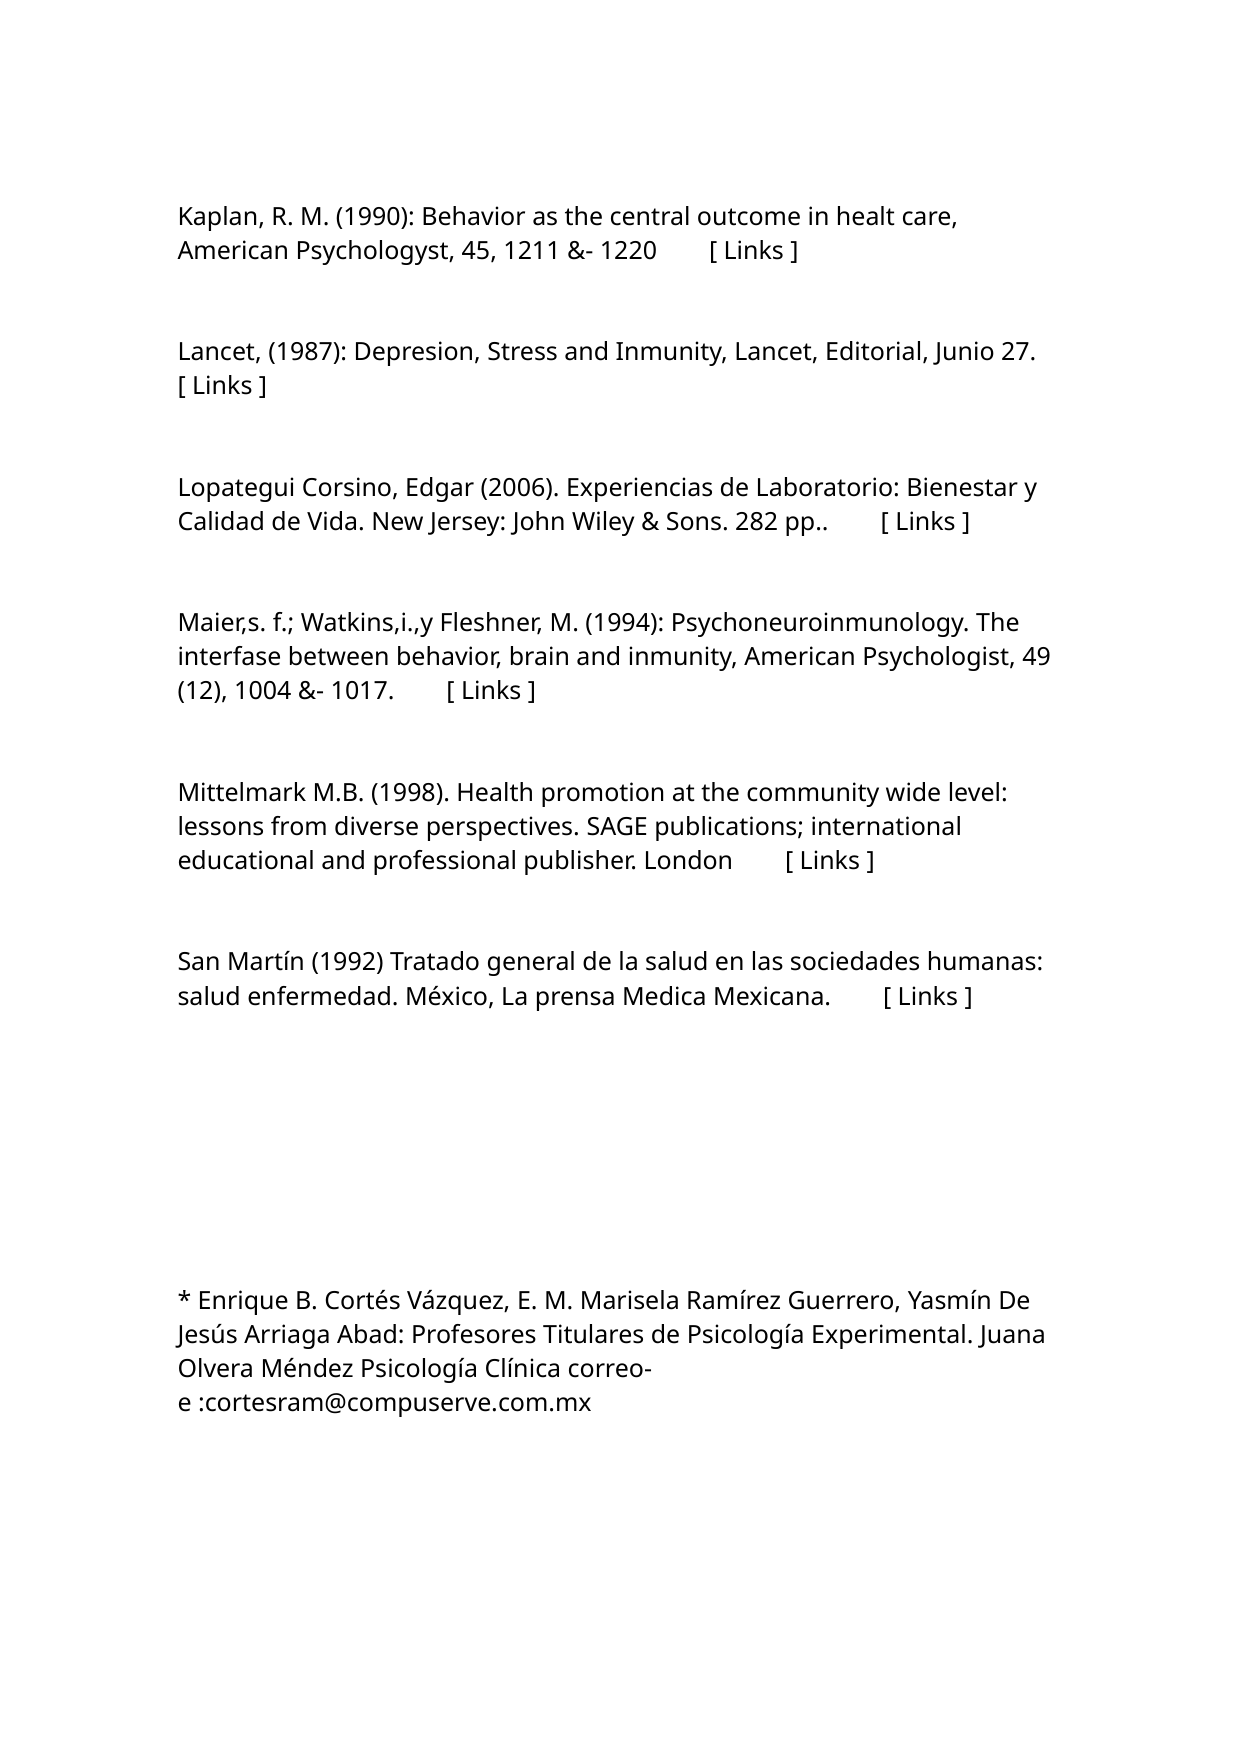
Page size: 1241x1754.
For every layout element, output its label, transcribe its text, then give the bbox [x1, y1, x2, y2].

text Lopategui Corsino, Edgar (2006). Experiencias de Laboratorio: Bienestar y Calidad de Vida. New Jersey: John Wiley & Sons. 282 pp.. [ Links ] [177, 469, 1063, 537]
text Kaplan, R. M. (1990): Behavior as the central outcome in healt care, American Psychologyst, 45, 1211 &- 1220 [ Links ] [177, 198, 1063, 266]
text Maier,s. f.; Watkins,i.,y Fleshner, M. (1994): Psychoneuroinmunology. The interfase between behavior, brain and inmunity, American Psychologist, 49 (12), 1004 &- 1017. [ Links ] [177, 605, 1063, 707]
text Lancet, (1987): Depresion, Stress and Inmunity, Lancet, Editorial, Junio 27. [ Links ] [177, 334, 1063, 402]
text Mittelmark M.B. (1998). Health promotion at the community wide level: lessons from diverse perspectives. SAGE publications; international educational and professional publisher. London [ Links ] [177, 774, 1063, 877]
text * Enrique B. Cortés Vázquez, E. M. Marisela Ramírez Guerrero, Yasmín De Jesús Arriaga Abad: Profesores Titulares de Psicología Experimental. Juana Olvera Méndez Psicología Clínica correo-e :cortesram@compuserve.com.mx [177, 1282, 1063, 1419]
text San Martín (1992) Tratado general de la salud en las sociedades humanas: salud enfermedad. México, La prensa Medica Mexicana. [ Links ] [177, 944, 1063, 1012]
